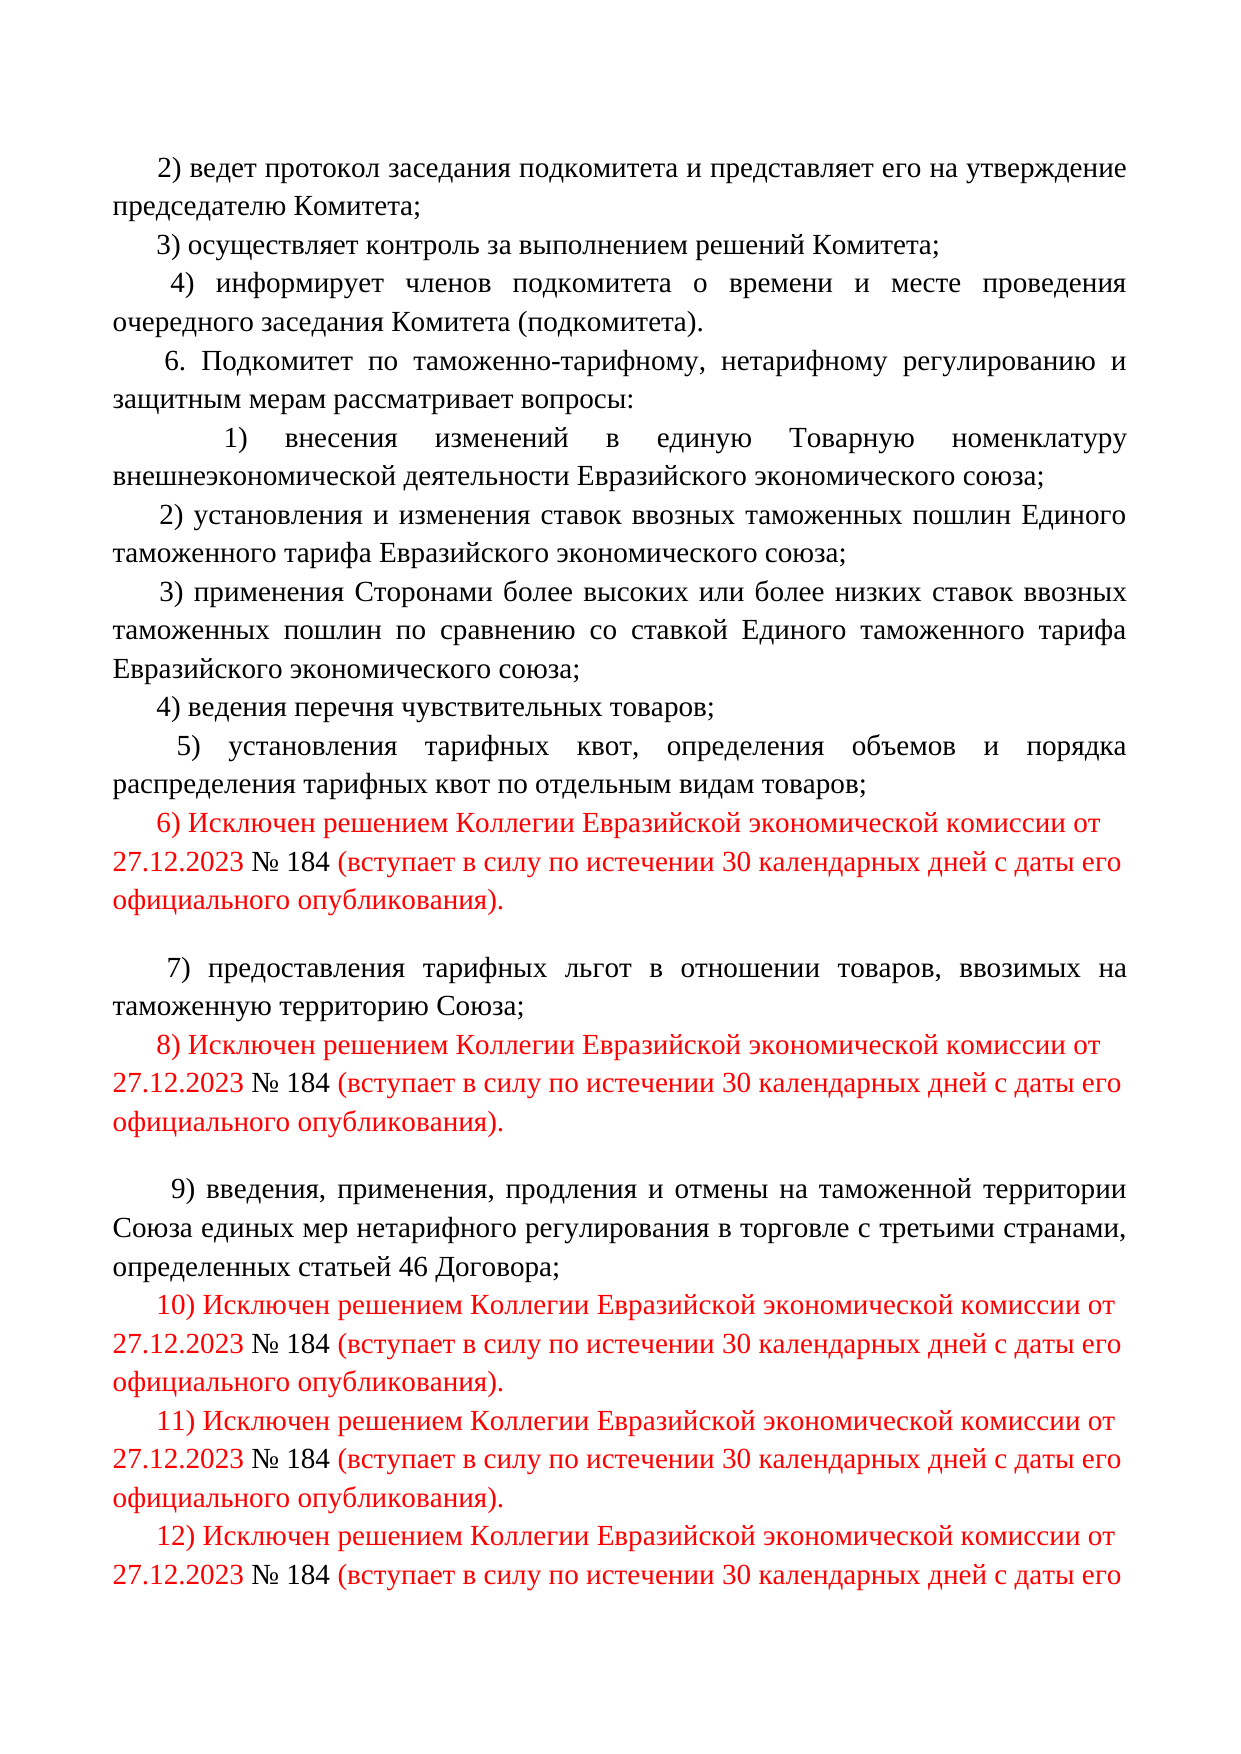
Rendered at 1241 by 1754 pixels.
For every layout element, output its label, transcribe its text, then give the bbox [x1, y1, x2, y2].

text 2) установления и изменения ставок ввозных таможенных пошлин Единого таможенного тарифа Евразийского экономического союза; [112, 497, 1128, 569]
text 6) Исключен решением Коллегии Евразийской экономической комиссии от 27.12.2023 № 184 (вступает в силу по истечении 30 календарных дней с даты его официального опубликования). [112, 805, 1128, 946]
text 4) информирует членов подкомитета о времени и месте проведения очередного заседания Комитета (подкомитета). [112, 266, 1128, 338]
text 2) ведет протокол заседания подкомитета и представляет его на утверждение председателю Комитета; [112, 150, 1128, 222]
text 9) введения, применения, продления и отмены на таможенной территории Союза единых мер нетарифного регулирования в торговле с третьими странами, определенных статьей 46 Договора; [112, 1172, 1128, 1282]
text 4) ведения перечня чувствительных товаров; [112, 689, 1128, 723]
text 5) установления тарифных квот, определения объемов и порядка распределения тарифных квот по отдельным видам товаров; [112, 728, 1128, 800]
text 3) применения Сторонами более высоких или более низких ставок ввозных таможенных пошлин по сравнению со ставкой Единого таможенного тарифа Евразийского экономического союза; [112, 574, 1128, 684]
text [112, 1287, 1128, 1591]
text 7) предоставления тарифных льгот в отношении товаров, ввозимых на таможенную территорию Союза; [112, 950, 1128, 1022]
text 1) внесения изменений в единую Товарную номенклатуру внешнеэкономической деятельности Евразийского экономического союза; [112, 420, 1128, 492]
text 8) Исключен решением Коллегии Евразийской экономической комиссии от 27.12.2023 № 184 (вступает в силу по истечении 30 календарных дней с даты его официального опубликования). [112, 1027, 1128, 1168]
text 6. Подкомитет по таможенно-тарифному, нетарифному регулированию и защитным мерам рассматривает вопросы: [112, 343, 1128, 415]
text 3) осуществляет контроль за выполнением решений Комитета; [112, 227, 1128, 261]
